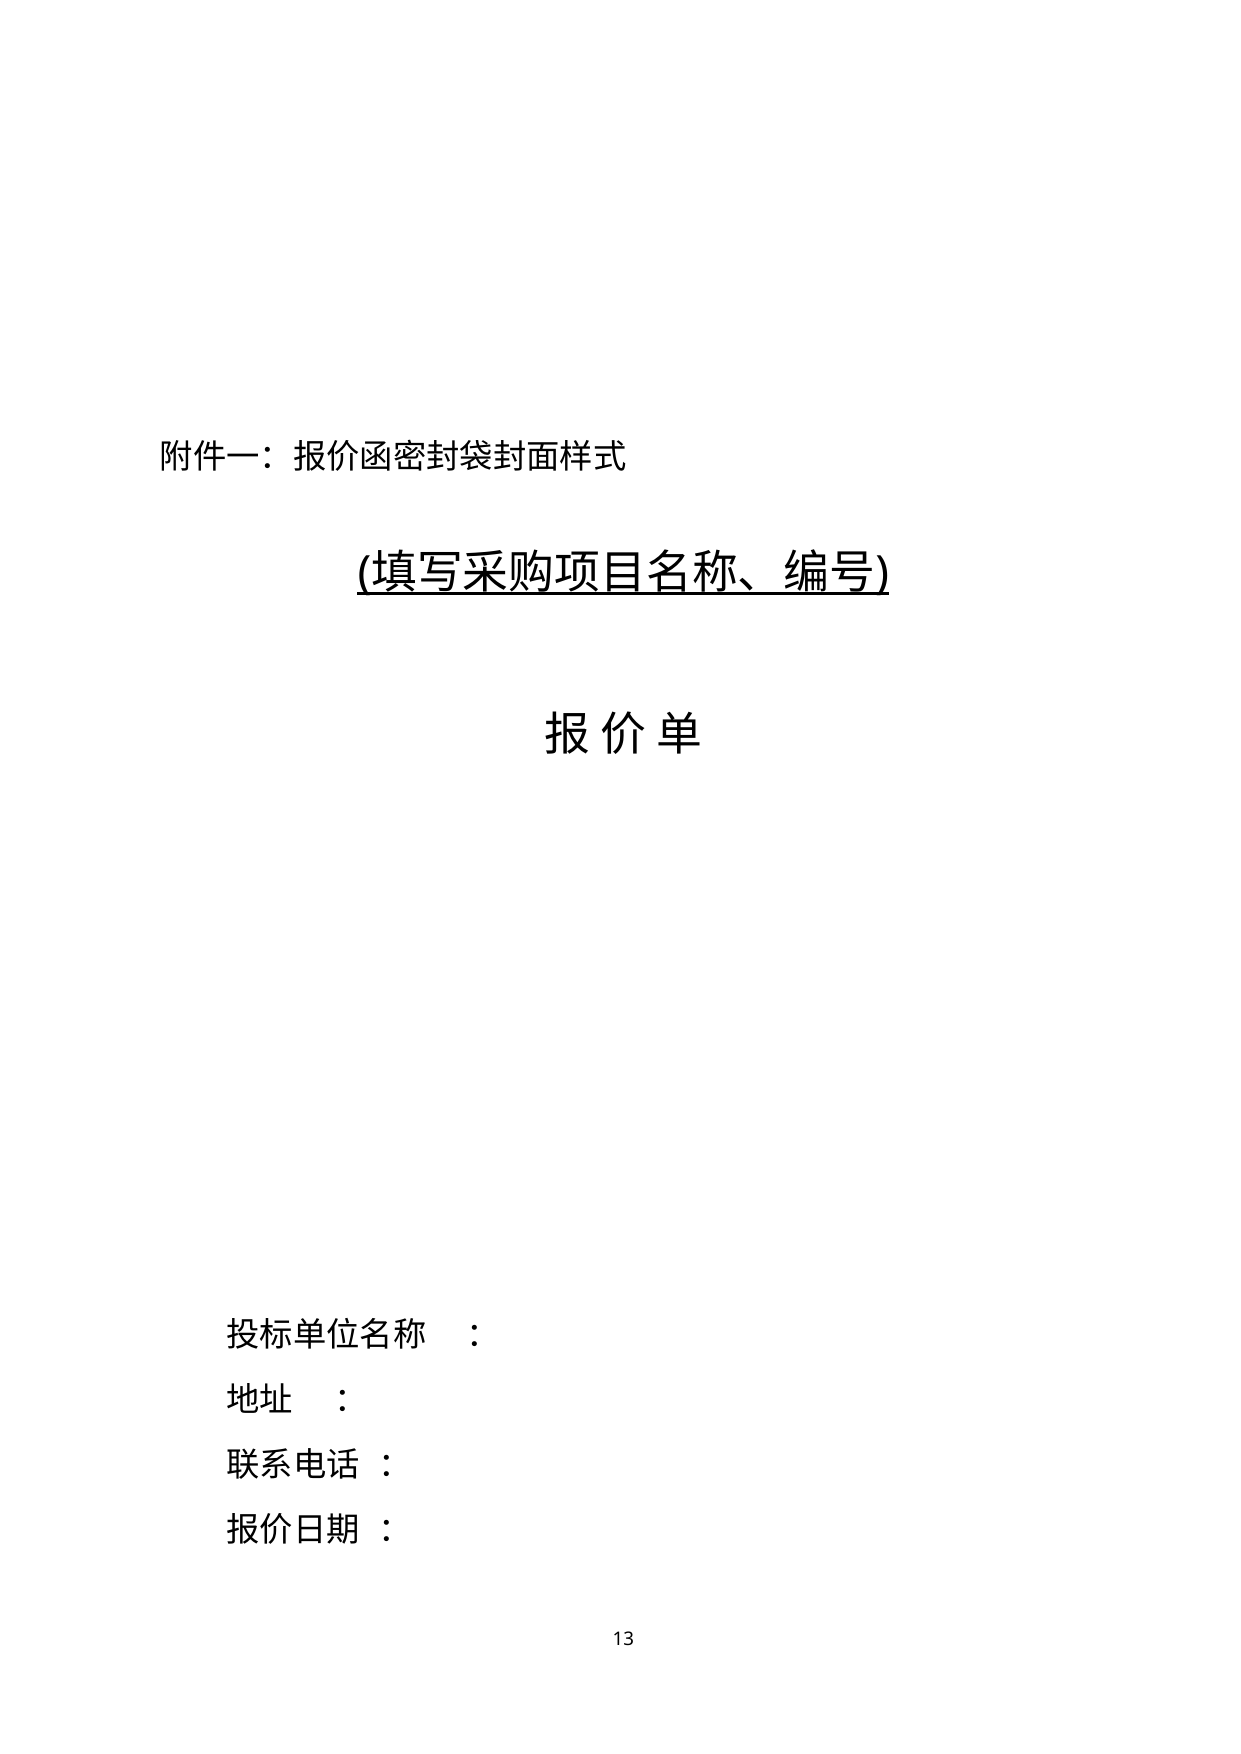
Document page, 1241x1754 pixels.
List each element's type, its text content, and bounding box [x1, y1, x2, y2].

text 投标单位名称 ： [159, 1299, 1087, 1364]
text 报 价 单 [159, 682, 1087, 779]
text 报价日期 ： [159, 1494, 1087, 1559]
text (填写采购项目名称、编号) [159, 519, 1087, 617]
text 联系电话 ： [159, 1429, 1087, 1494]
text 地址 ： [159, 1364, 1087, 1429]
text 附件一：报价函密封袋封面样式 [159, 422, 970, 487]
